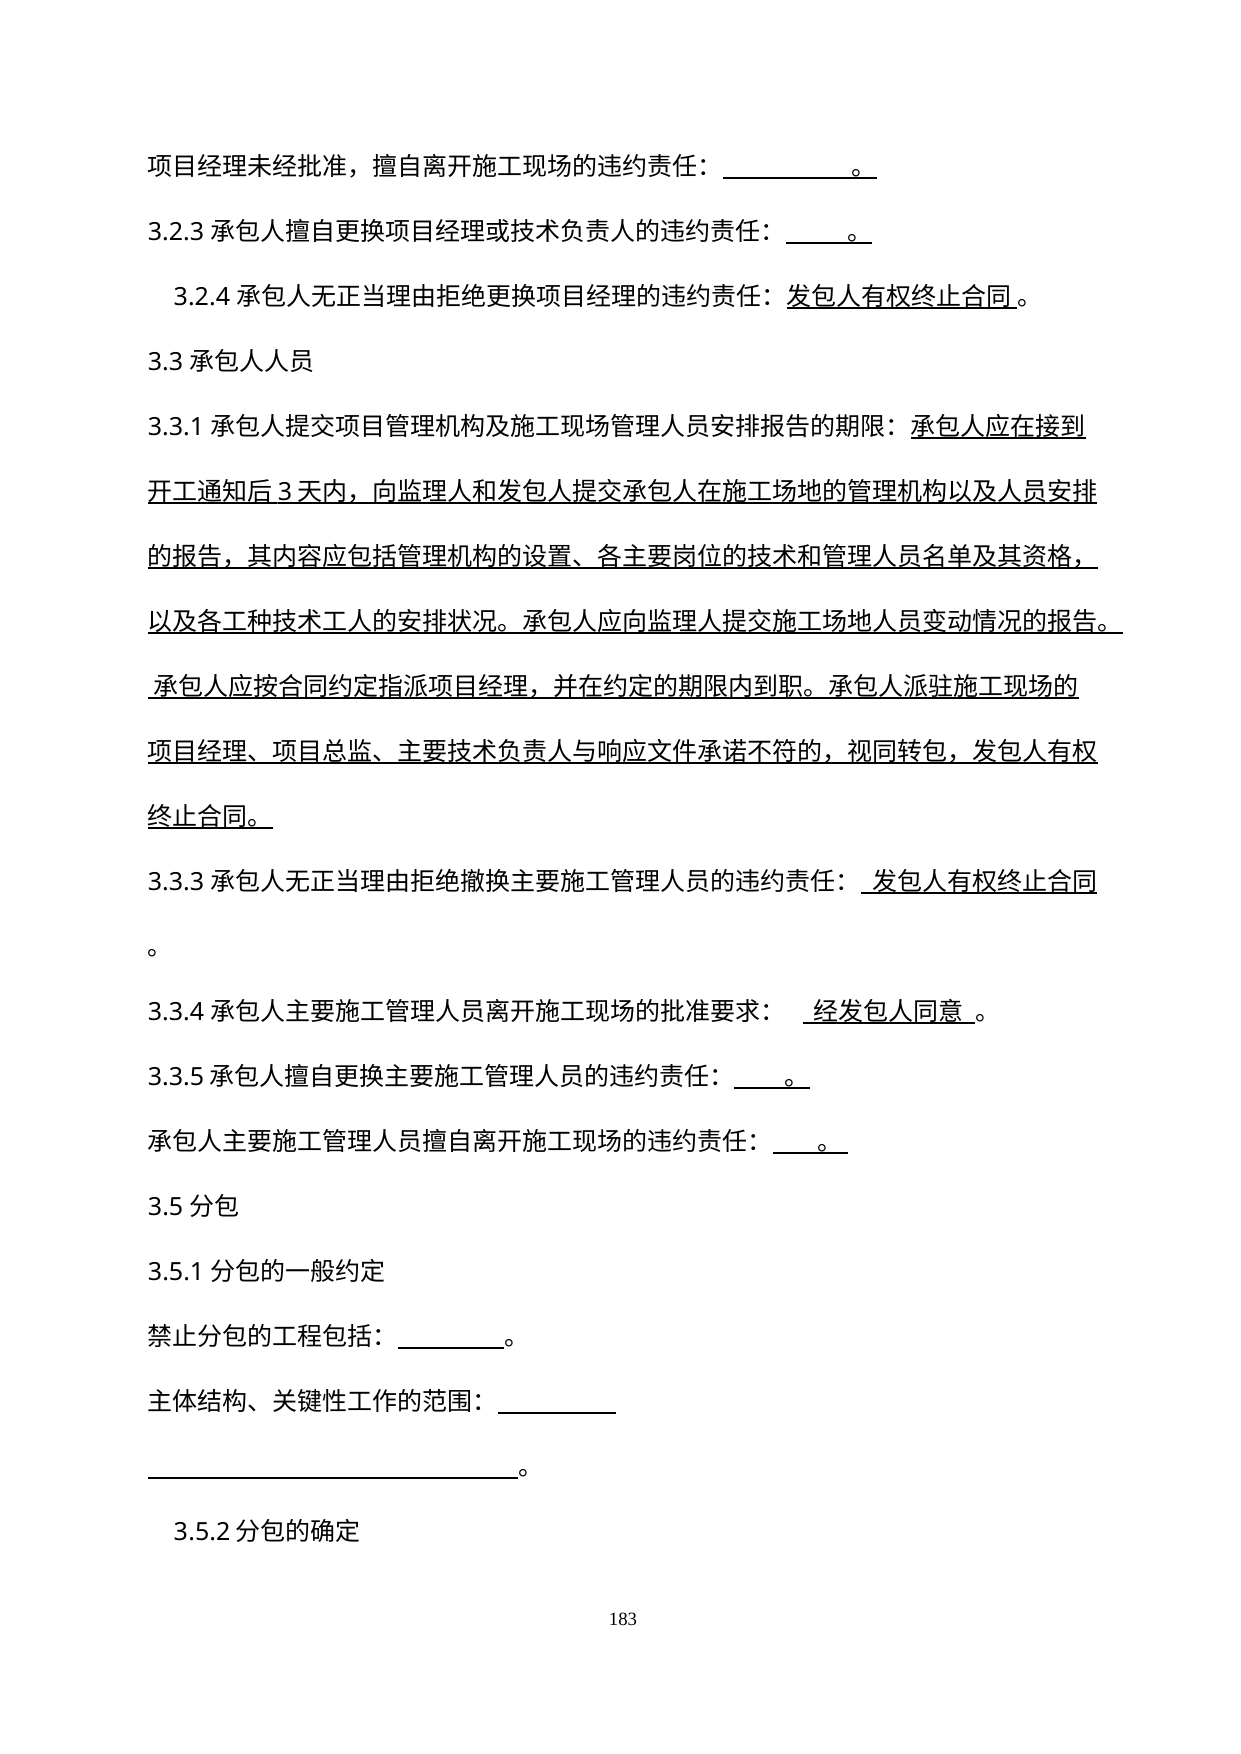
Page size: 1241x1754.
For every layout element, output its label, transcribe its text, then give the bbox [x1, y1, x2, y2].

text 承包人主要施工管理人员擅自离开施工现场的违约责任： 。 [148, 1107, 1098, 1172]
text 3.3.1 承包人提交项目管理机构及施工现场管理人员安排报告的期限：承包人应在接到开工通知后3天内，向监理人和发包人提交承包人在施工场地的管理机构以及人员安排的报告，其内容应包括管理机构的设置、各主要岗位的技术和管理人员名单及其资格，以及各工种技术工人的安排状况。承包人应向监理人提交施工场地人员变动情况的报告。 承包人应按合同约定指派项目经理，并在约定的期限内到职。承包人派驻施工现场的项目经理、项目总监、主要技术负责人与响应文件承诺不符的，视同转包，发包人有权终止合同。 [148, 634, 1098, 762]
text 3.3.5承包人擅自更换主要施工管理人员的违约责任： 。 [148, 1042, 1098, 1107]
text 3.5.1 分包的一般约定 [148, 1237, 1098, 1302]
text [148, 132, 1098, 197]
text 3.3.1 承包人提交项目管理机构及施工现场管理人员安排报告的期限：承包人应在接到开工通知后3天内，向监理人和发包人提交承包人在施工场地的管理机构以及人员安排的报告，其内容应包括管理机构的设置、各主要岗位的技术和管理人员名单及其资格，以及各工种技术工人的安排状况。承包人应向监理人提交施工场地人员变动情况的报告。 承包人应按合同约定指派项目经理，并在约定的期限内到职。承包人派驻施工现场的项目经理、项目总监、主要技术负责人与响应文件承诺不符的，视同转包，发包人有权终止合同。 [148, 569, 1098, 632]
text 3.5 分包 [148, 1172, 1098, 1237]
text 禁止分包的工程包括： 。 [148, 1302, 1098, 1367]
text 3.5.2分包的确定 [148, 1497, 1098, 1562]
text 3.3.1 承包人提交项目管理机构及施工现场管理人员安排报告的期限：承包人应在接到开工通知后3天内，向监理人和发包人提交承包人在施工场地的管理机构以及人员安排的报告，其内容应包括管理机构的设置、各主要岗位的技术和管理人员名单及其资格，以及各工种技术工人的安排状况。承包人应向监理人提交施工场地人员变动情况的报告。 承包人应按合同约定指派项目经理，并在约定的期限内到职。承包人派驻施工现场的项目经理、项目总监、主要技术负责人与响应文件承诺不符的，视同转包，发包人有权终止合同。 [148, 392, 1098, 567]
text 3.2.3 承包人擅自更换项目经理或技术负责人的违约责任： 。 [148, 197, 1098, 262]
text 3.3.3 承包人无正当理由拒绝撤换主要施工管理人员的违约责任： 发包人有权终止合同 。 [148, 847, 1098, 977]
text 3.2.4 承包人无正当理由拒绝更换项目经理的违约责任：发包人有权终止合同 。 [148, 262, 1098, 327]
text 主体结构、关键性工作的范围： [148, 1367, 1098, 1432]
text 。 [148, 1432, 1098, 1497]
text 3.3.1 承包人提交项目管理机构及施工现场管理人员安排报告的期限：承包人应在接到开工通知后3天内，向监理人和发包人提交承包人在施工场地的管理机构以及人员安排的报告，其内容应包括管理机构的设置、各主要岗位的技术和管理人员名单及其资格，以及各工种技术工人的安排状况。承包人应向监理人提交施工场地人员变动情况的报告。 承包人应按合同约定指派项目经理，并在约定的期限内到职。承包人派驻施工现场的项目经理、项目总监、主要技术负责人与响应文件承诺不符的，视同转包，发包人有权终止合同。 [148, 764, 1098, 847]
text 3.3 承包人人员 [148, 327, 1098, 392]
text 3.3.4 承包人主要施工管理人员离开施工现场的批准要求： 经发包人同意 。 [148, 977, 1098, 1042]
